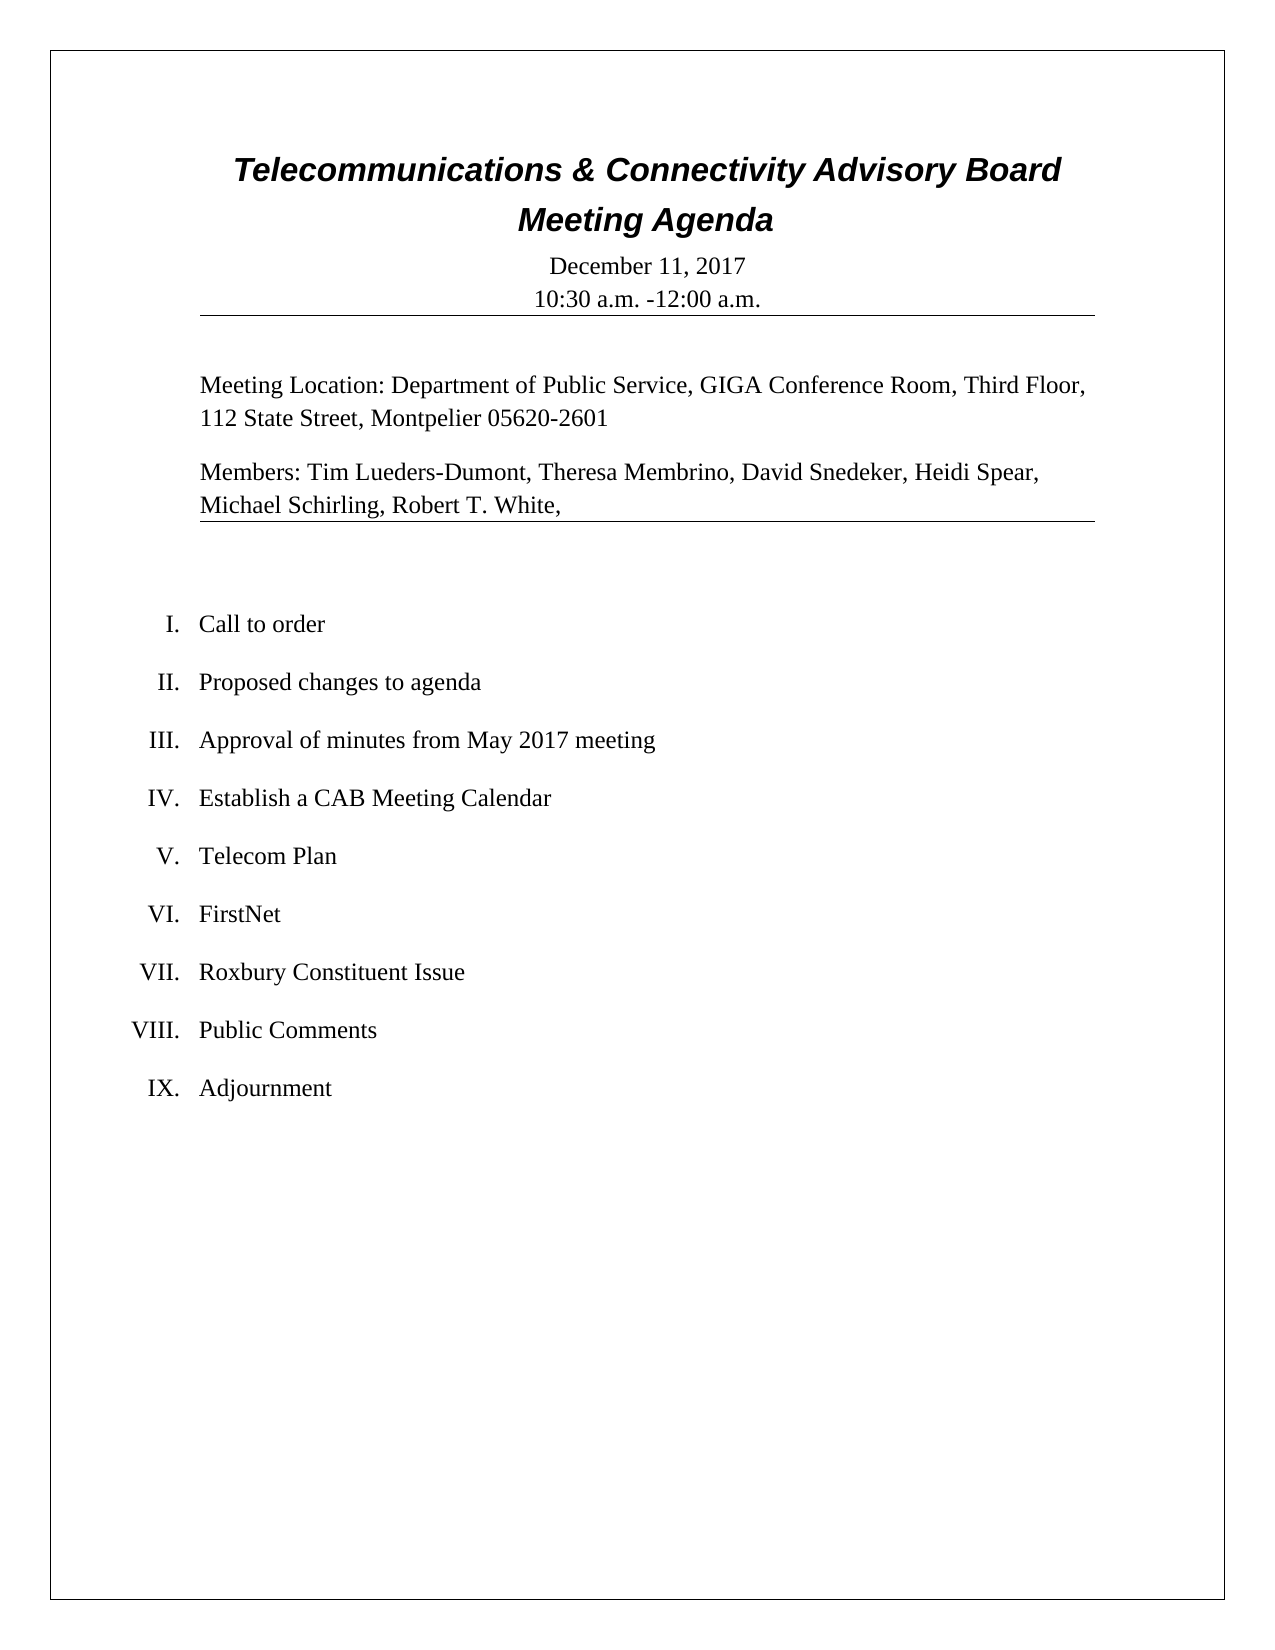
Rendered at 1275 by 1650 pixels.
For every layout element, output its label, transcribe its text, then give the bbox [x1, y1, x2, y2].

subtitle 10:30 a.m. -12:00 a.m. [199, 284, 1095, 316]
list FirstNet [180, 899, 1095, 928]
list Call to order [180, 609, 1095, 638]
list Telecom Plan [180, 841, 1095, 870]
list Proposed changes to agenda [180, 667, 1095, 696]
list Public Comments [180, 1015, 1095, 1044]
text Meeting Location: Department of Public Service, GIGA Conference Room, Third Floor, 112 State Street, Montpelier 05620-2601 [199, 370, 1095, 432]
list Approval of minutes from May 2017 meeting [180, 725, 1095, 754]
list Adjournment [180, 1073, 1095, 1102]
text Members: Tim Lueders-Dumont, Theresa Membrino, David Snedeker, Heidi Spear, Michael Schirling, Robert T. White, [199, 457, 1095, 522]
subtitle Meeting Agenda [199, 200, 1095, 239]
subtitle Telecommunications & Connectivity Advisory Board [199, 150, 1095, 188]
list Roxbury Constituent Issue [180, 957, 1095, 986]
list Establish a CAB Meeting Calendar [180, 783, 1095, 812]
